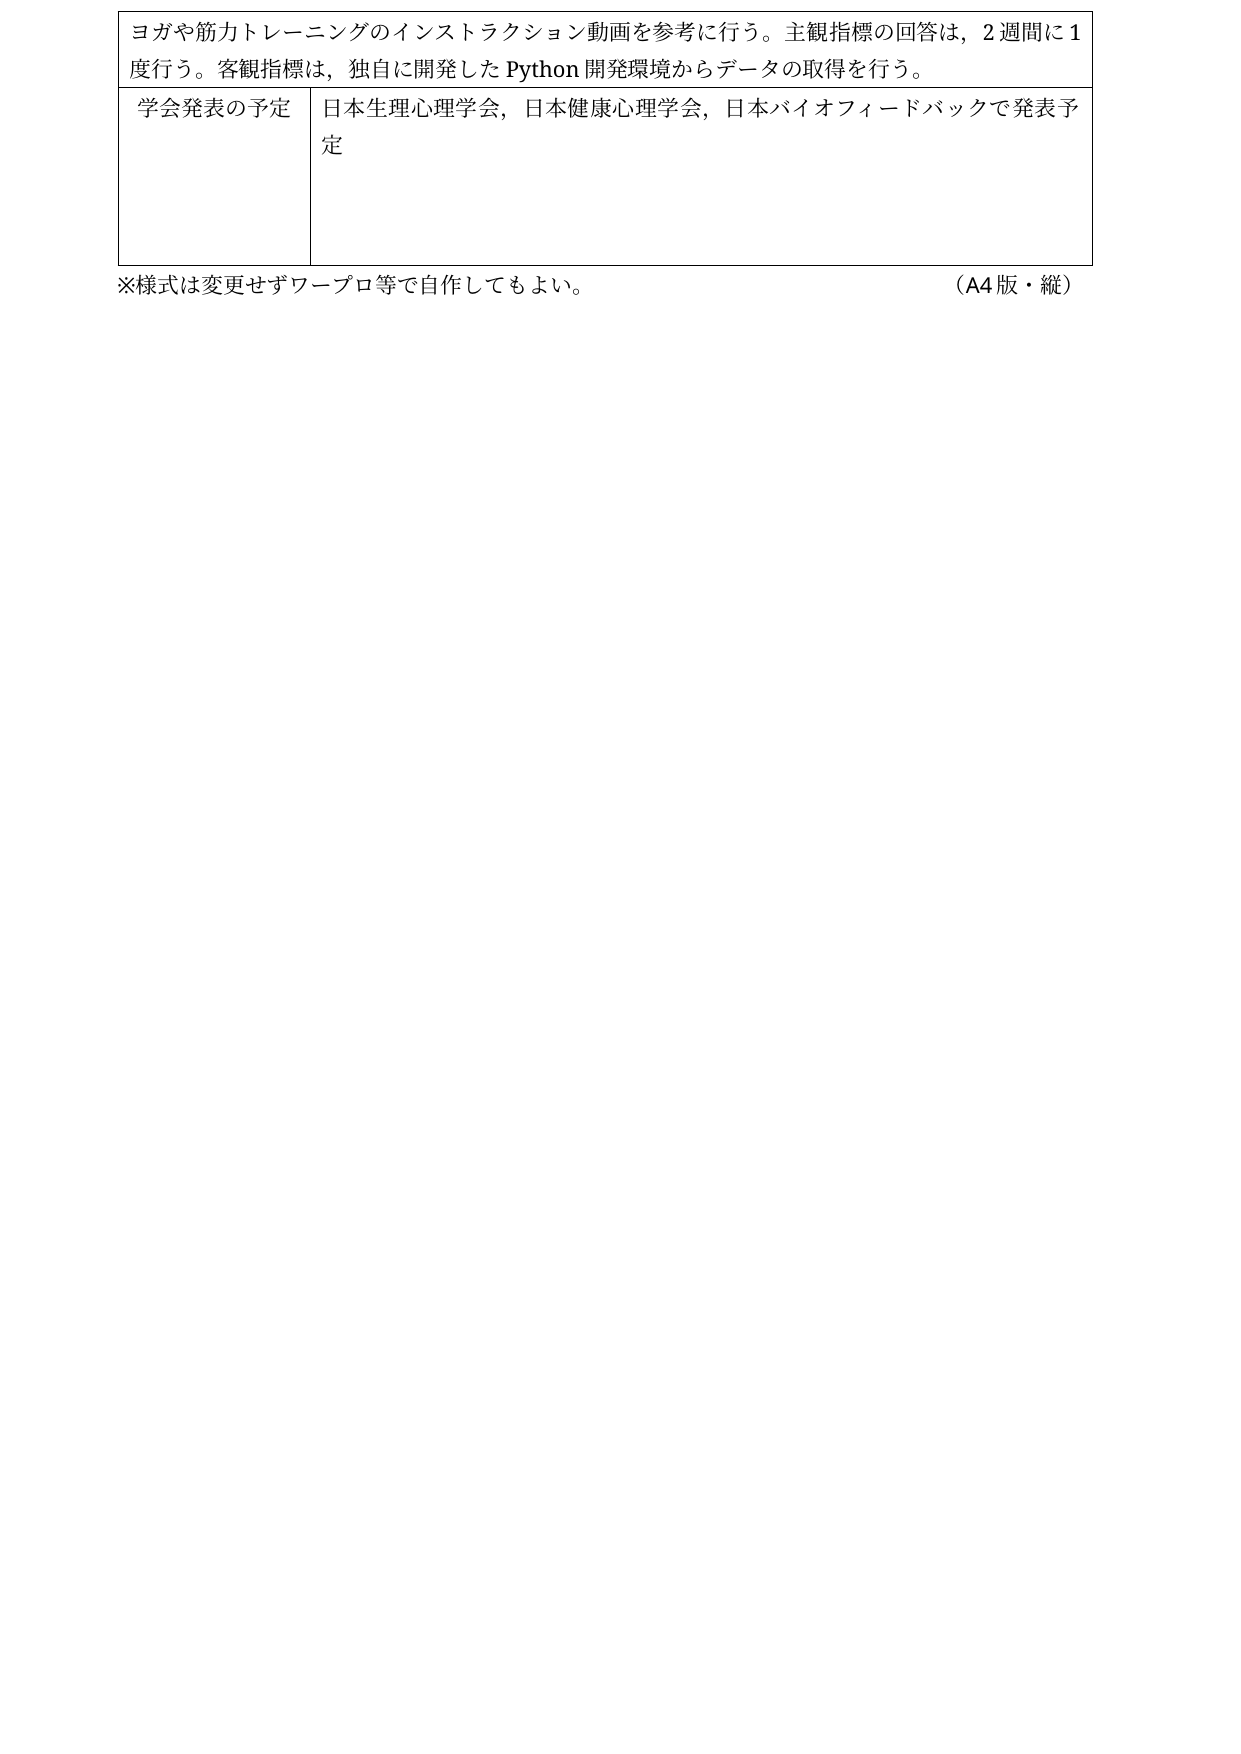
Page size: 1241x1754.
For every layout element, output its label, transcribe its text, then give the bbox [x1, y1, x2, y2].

table_cell 学会発表の予定 [119, 88, 310, 264]
text ※様式は変更せずワープロ等で自作してもよい。 （A4版・縦） [29, 266, 1122, 303]
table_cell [119, 12, 1092, 87]
table_cell 日本生理心理学会，日本健康心理学会，日本バイオフィードバックで発表予定 [311, 88, 1092, 264]
